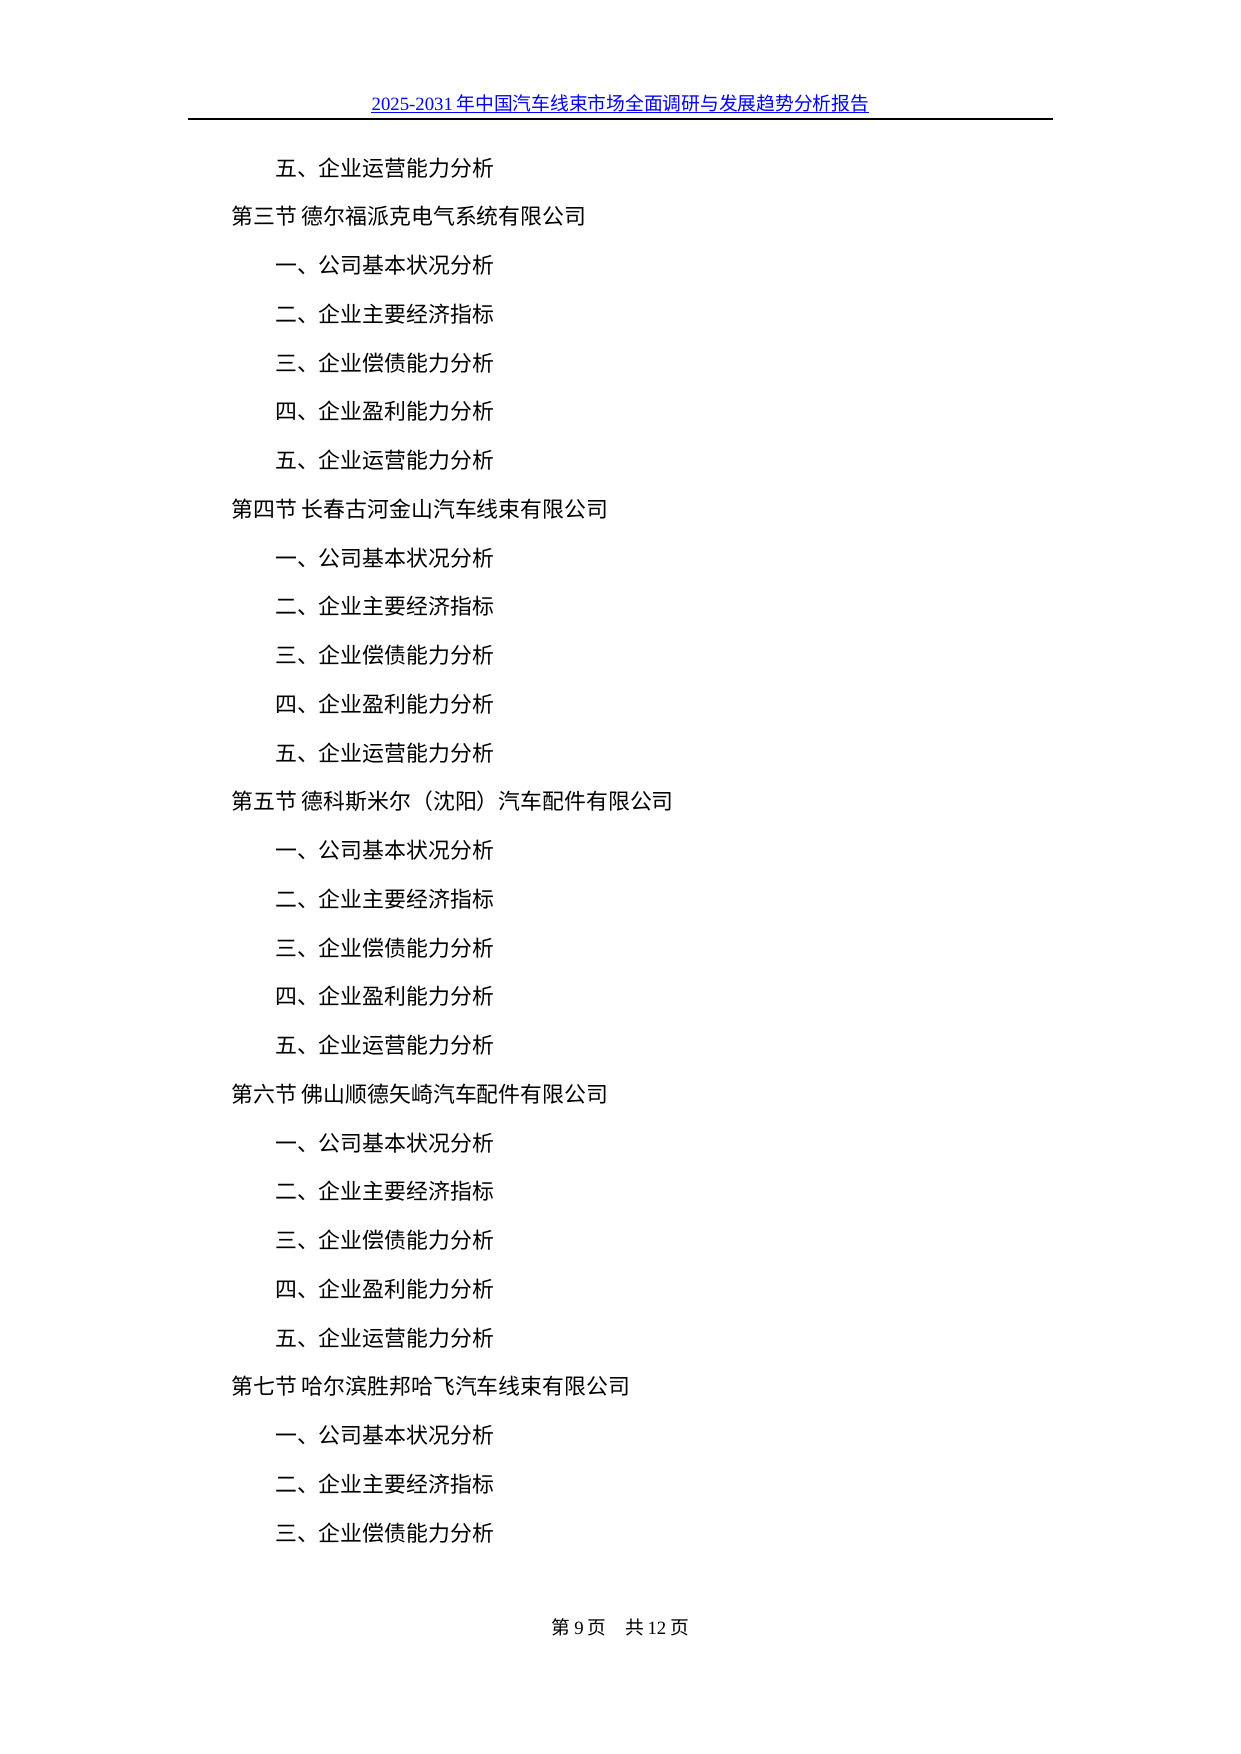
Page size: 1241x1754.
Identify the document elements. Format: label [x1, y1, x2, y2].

text [187, 150, 1053, 1548]
